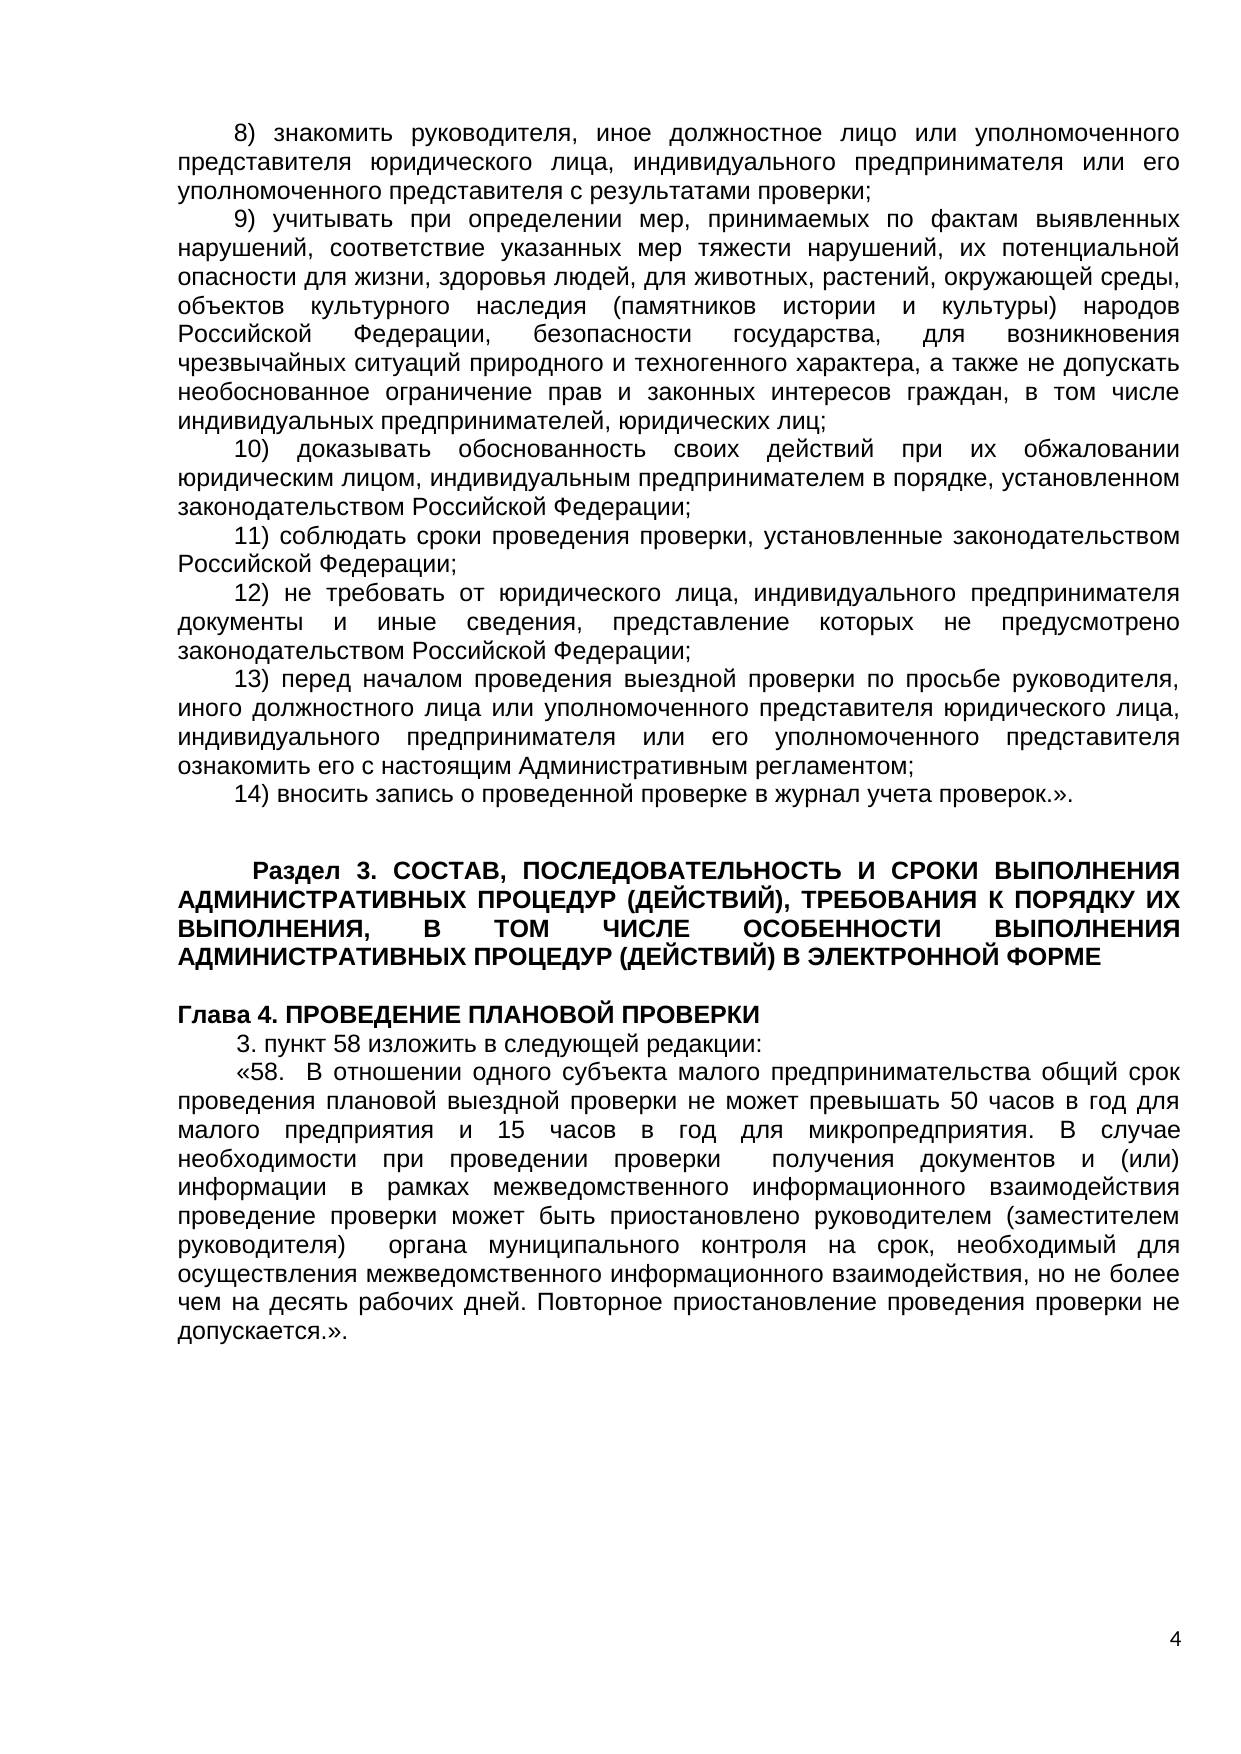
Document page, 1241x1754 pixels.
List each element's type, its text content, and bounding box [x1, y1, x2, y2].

text 3. пункт 58 изложить в следующей редакции: [177, 1028, 1181, 1057]
text «58. В отношении одного субъекта малого предпринимательства общий срок проведения плановой выездной проверки не может превышать 50 часов в год для малого предприятия и 15 часов в год для микропредприятия. В случае необходимости при проведении проверки получения документов и (или) информации в рамках межведомственного информационного взаимодействия проведение проверки может быть приостановлено руководителем (заместителем руководителя) органа муниципального контроля на срок, необходимый для осуществления межведомственного информационного взаимодействия, но не более чем на десять рабочих дней. Повторное приостановление проведения проверки не допускается.». [177, 1057, 1181, 1345]
text 14) вносить запись о проведенной проверке в журнал учета проверок.». [177, 779, 1181, 808]
text 11) соблюдать сроки проведения проверки, установленные законодательством Российской Федерации; [177, 521, 1181, 578]
text Раздел 3. СОСТАВ, ПОСЛЕДОВАТЕЛЬНОСТЬ И СРОКИ ВЫПОЛНЕНИЯ АДМИНИСТРАТИВНЫХ ПРОЦЕДУР (ДЕЙСТВИЙ), ТРЕБОВАНИЯ К ПОРЯДКУ ИХ ВЫПОЛНЕНИЯ, В ТОМ ЧИСЛЕ ОСОБЕННОСТИ ВЫПОЛНЕНИЯ АДМИНИСТРАТИВНЫХ ПРОЦЕДУР (ДЕЙСТВИЙ) В ЭЛЕКТРОННОЙ ФОРМЕ [177, 856, 1181, 971]
text 10) доказывать обоснованность своих действий при их обжаловании юридическим лицом, индивидуальным предпринимателем в порядке, установленном законодательством Российской Федерации; [177, 434, 1181, 521]
text Глава 4. ПРОВЕДЕНИЕ ПЛАНОВОЙ ПРОВЕРКИ [177, 1000, 1181, 1028]
text 8) знакомить руководителя, иное должностное лицо или уполномоченного представителя юридического лица, индивидуального предпринимателя или его уполномоченного представителя с результатами проверки; [177, 118, 1181, 204]
text 12) не требовать от юридического лица, индивидуального предпринимателя документы и иные сведения, представление которых не предусмотрено законодательством Российской Федерации; [177, 578, 1181, 664]
text 9) учитывать при определении мер, принимаемых по фактам выявленных нарушений, соответствие указанных мер тяжести нарушений, их потенциальной опасности для жизни, здоровья людей, для животных, растений, окружающей среды, объектов культурного наследия (памятников истории и культуры) народов Российской Федерации, безопасности государства, для возникновения чрезвычайных ситуаций природного и техногенного характера, а также не допускать необоснованное ограничение прав и законных интересов граждан, в том числе индивидуальных предпринимателей, юридических лиц; [177, 204, 1181, 434]
text 13) перед началом проведения выездной проверки по просьбе руководителя, иного должностного лица или уполномоченного представителя юридического лица, индивидуального предпринимателя или его уполномоченного представителя ознакомить его с настоящим Административным регламентом; [177, 664, 1181, 779]
